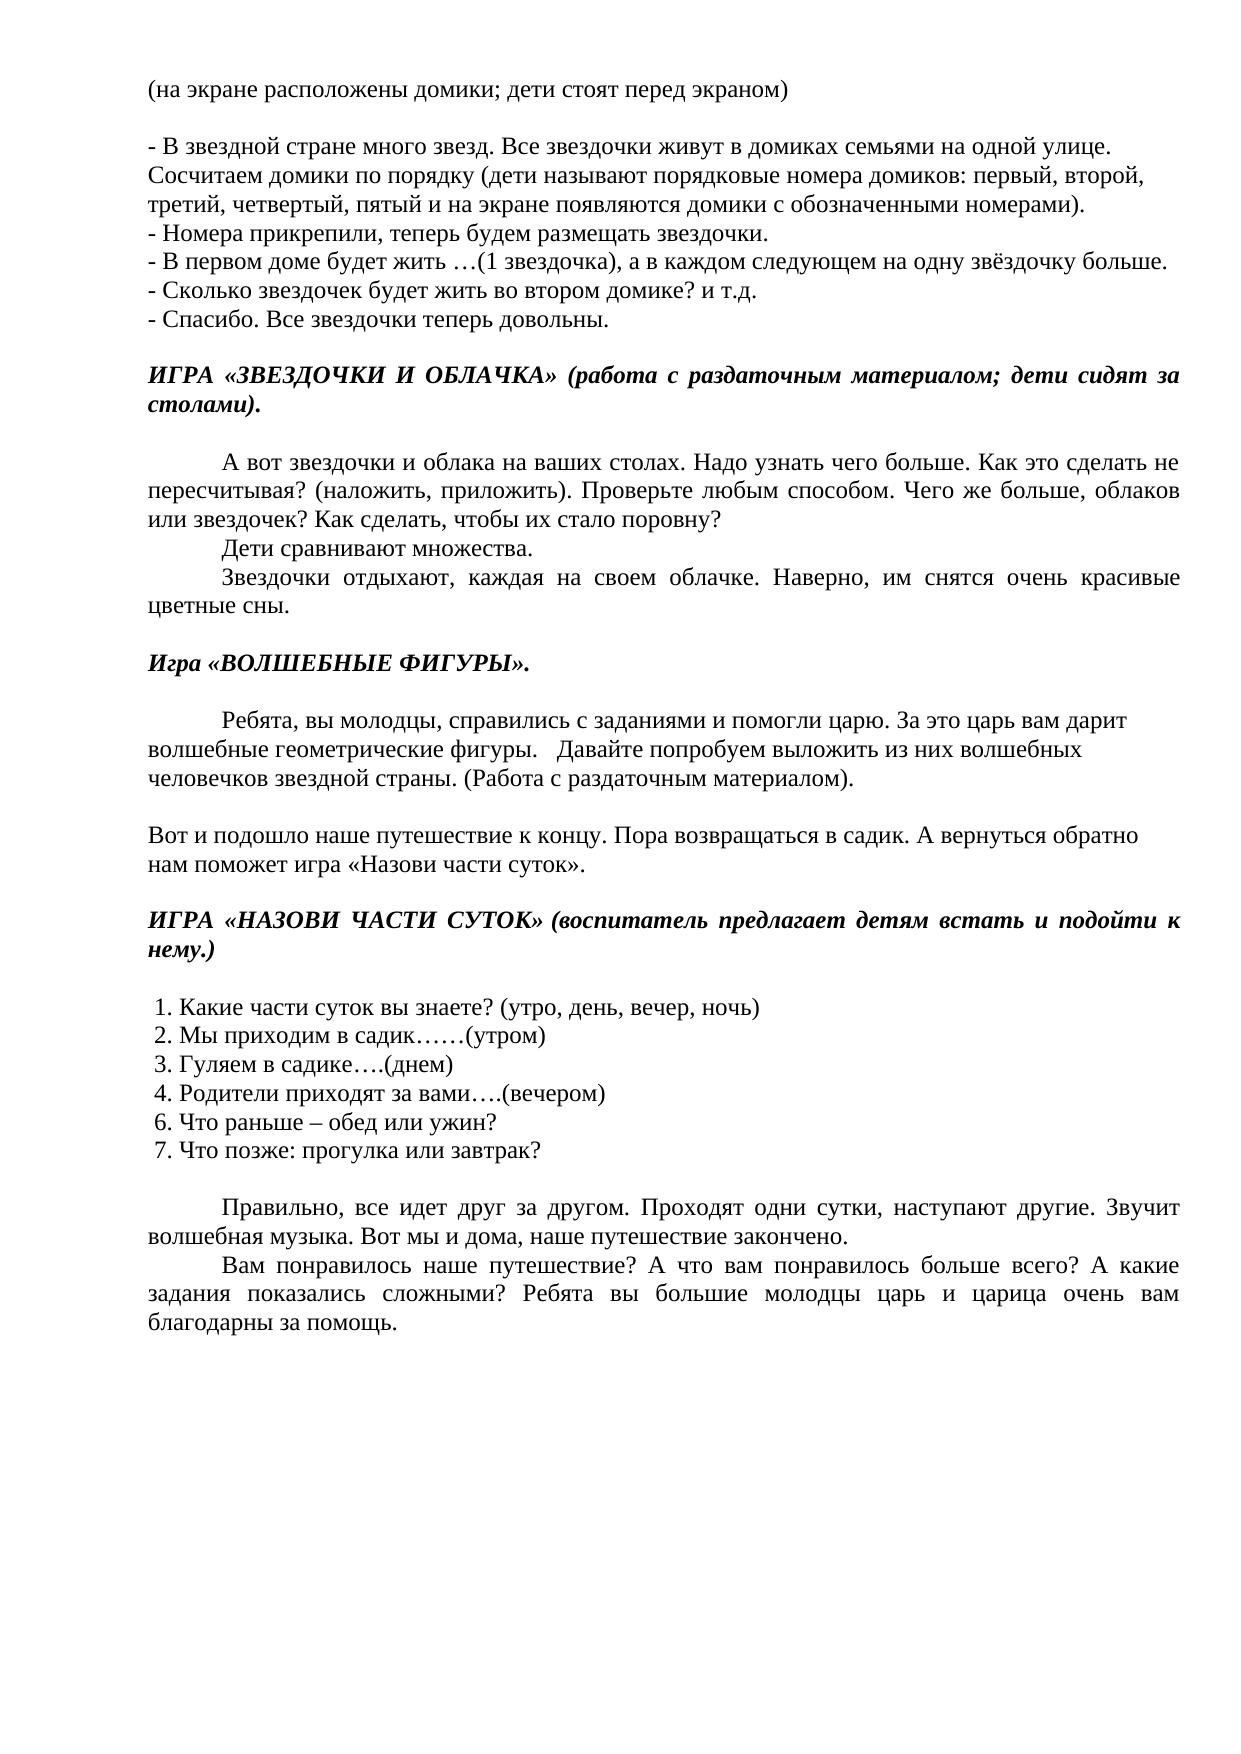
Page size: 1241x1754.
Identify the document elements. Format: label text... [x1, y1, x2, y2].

text - В звездной стране много звезд. Все звездочки живут в домиках семьями на одной улице. Сосчитаем домики по порядку (дети называют порядковые номера домиков: первый, второй, третий, четвертый, пятый и на экране появляются домики с обозначенными номерами). - Номера прикрепили, теперь будем размещать звездочки. - В первом доме будет жить …(1 звездочка), а в каждом следующем на одну звёздочку больше. [148, 131, 1181, 275]
text Звездочки отдыхают, каждая на своем облачке. Наверно, им снятся очень красивые цветные сны. [148, 562, 1181, 619]
text 1. Какие части суток вы знаете? (утро, день, вечер, ночь) 2. Мы приходим в садик……(утром) 3. Гуляем в садике….(днем) [148, 963, 1181, 1078]
text А вот звездочки и облака на ваших столах. Надо узнать чего больше. Как это сделать не пересчитывая? (наложить, приложить). Проверьте любым способом. Чего же больше, облаков или звездочек? Как сделать, чтобы их стало поровну? [148, 447, 1181, 533]
text Правильно, все идет друг за другом. Проходят одни сутки, наступают другие. Звучит волшебная музыка. Вот мы и дома, наше путешествие закончено. [148, 1192, 1181, 1250]
text 4. Родители приходят за вами….(вечером) 6. Что раньше – обед или ужин? 7. Что позже: прогулка или завтрак? [148, 1078, 1181, 1192]
text (на экране расположены домики; дети стоят перед экраном) [148, 74, 1181, 103]
text Дети сравнивают множества. [148, 533, 1181, 562]
text - Сколько звездочек будет жить во втором домике? и т.д. - Спасибо. Все звездочки теперь довольны. [148, 275, 1181, 361]
text Ребята, вы молодцы, справились с заданиями и помогли царю. За это царь вам дарит волшебные геометрические фигуры. Давайте попробуем выложить из них волшебных человечков звездной страны. (Работа с раздаточным материалом). [148, 706, 1181, 820]
text Вот и подошло наше путешествие к концу. Пора возвращаться в садик. А вернуться обратно нам поможет игра «Назови части суток». [148, 820, 1181, 905]
text ИГРА «ЗВЕЗДОЧКИ И ОБЛАЧКА» (работа с раздаточным материалом; дети сидят за столами). [148, 361, 1181, 418]
text Вам понравилось наше путешествие? А что вам понравилось больше всего? А какие задания показались сложными? Ребята вы большие молодцы царь и царица очень вам благодарны за помощь. [148, 1250, 1181, 1336]
text Игра «ВОЛШЕБНЫЕ ФИГУРЫ». [148, 648, 1181, 677]
text ИГРА «НАЗОВИ ЧАСТИ СУТОК» (воспитатель предлагает детям встать и подойти к нему.) [148, 905, 1181, 963]
